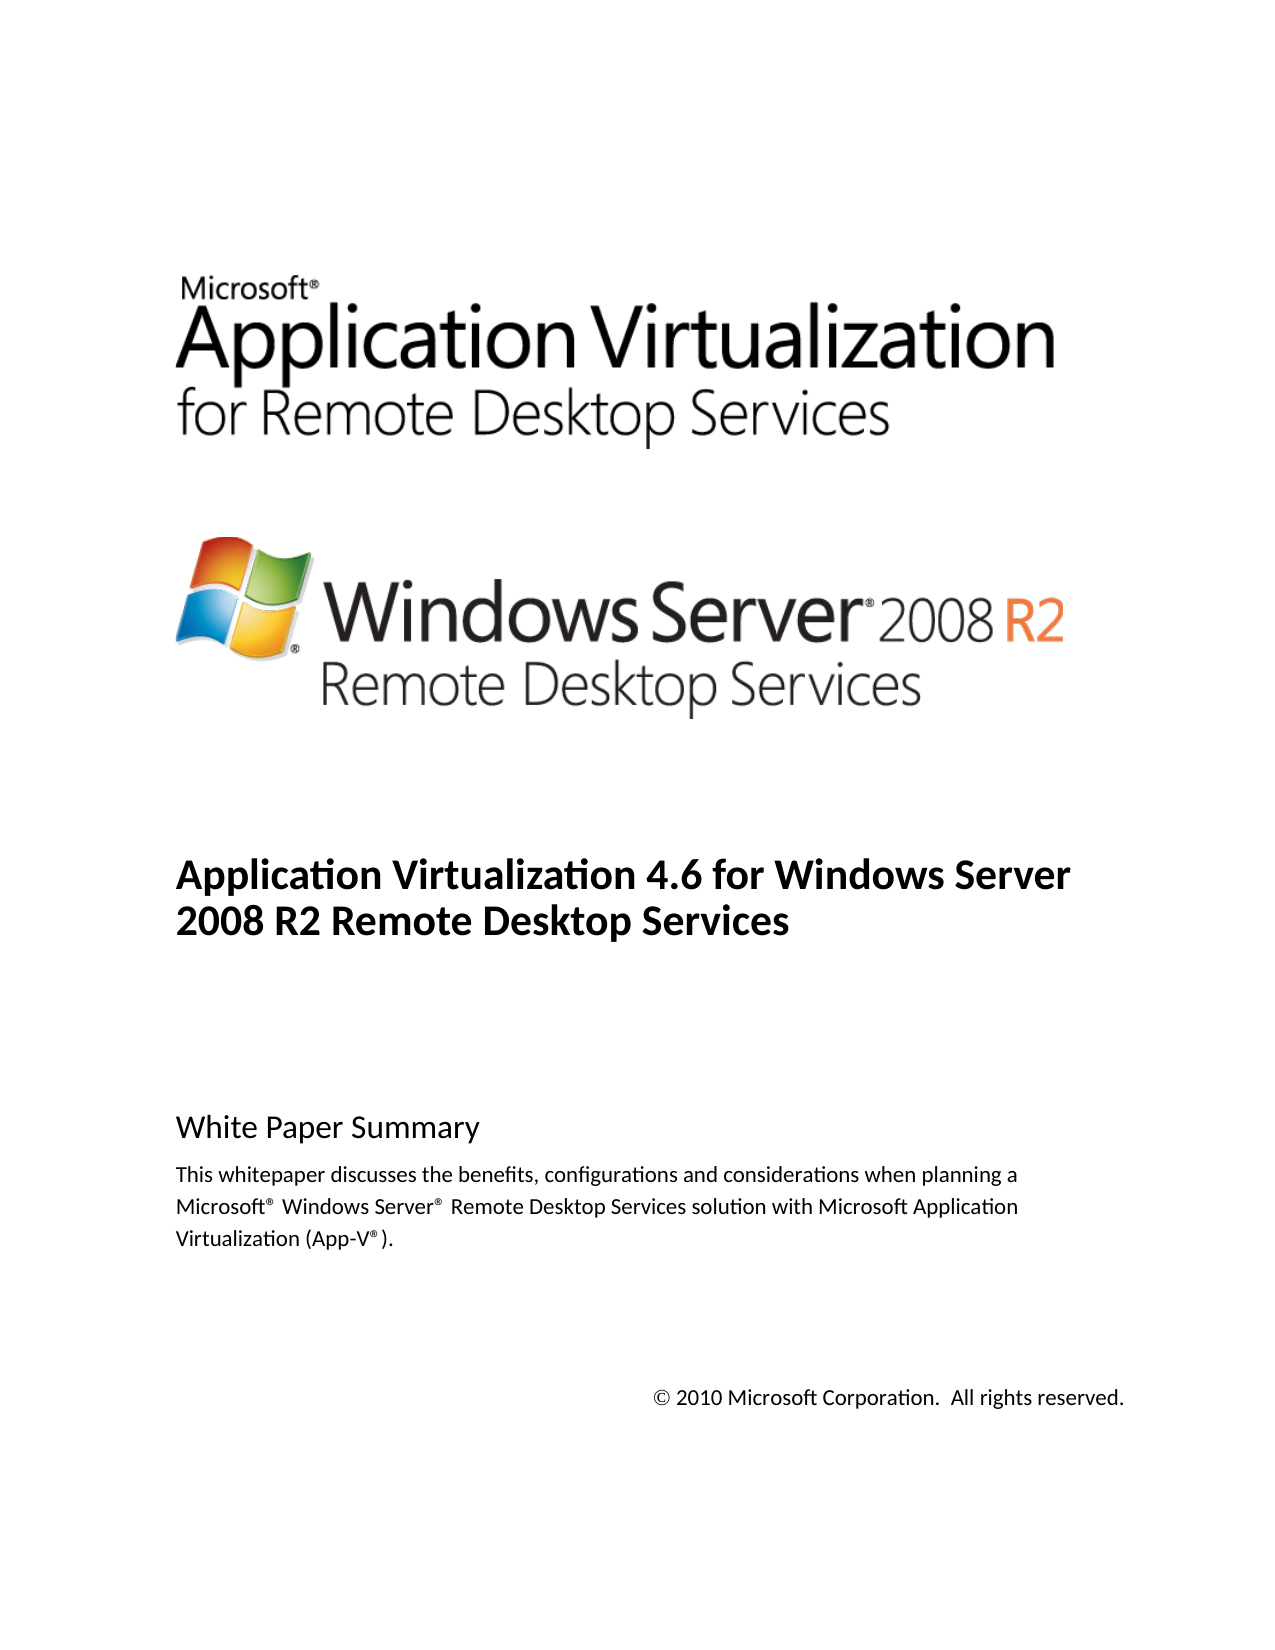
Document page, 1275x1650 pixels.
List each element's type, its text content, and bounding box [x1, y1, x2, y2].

text White Paper Summary [176, 1107, 1125, 1147]
text  2010 Microsoft Corporation. All rights reserved. [176, 1383, 1125, 1411]
picture [175, 537, 1063, 719]
picture [175, 275, 1054, 449]
title Application Virtualization 4.6 for Windows Server 2008 R2 Remote Desktop Services [176, 852, 1125, 944]
text This whitepaper discusses the benefits, configurations and considerations when planning a Microsoft® Windows Server® Remote Desktop Services solution with Microsoft Application Virtualization (App-V®). [176, 1160, 1125, 1252]
